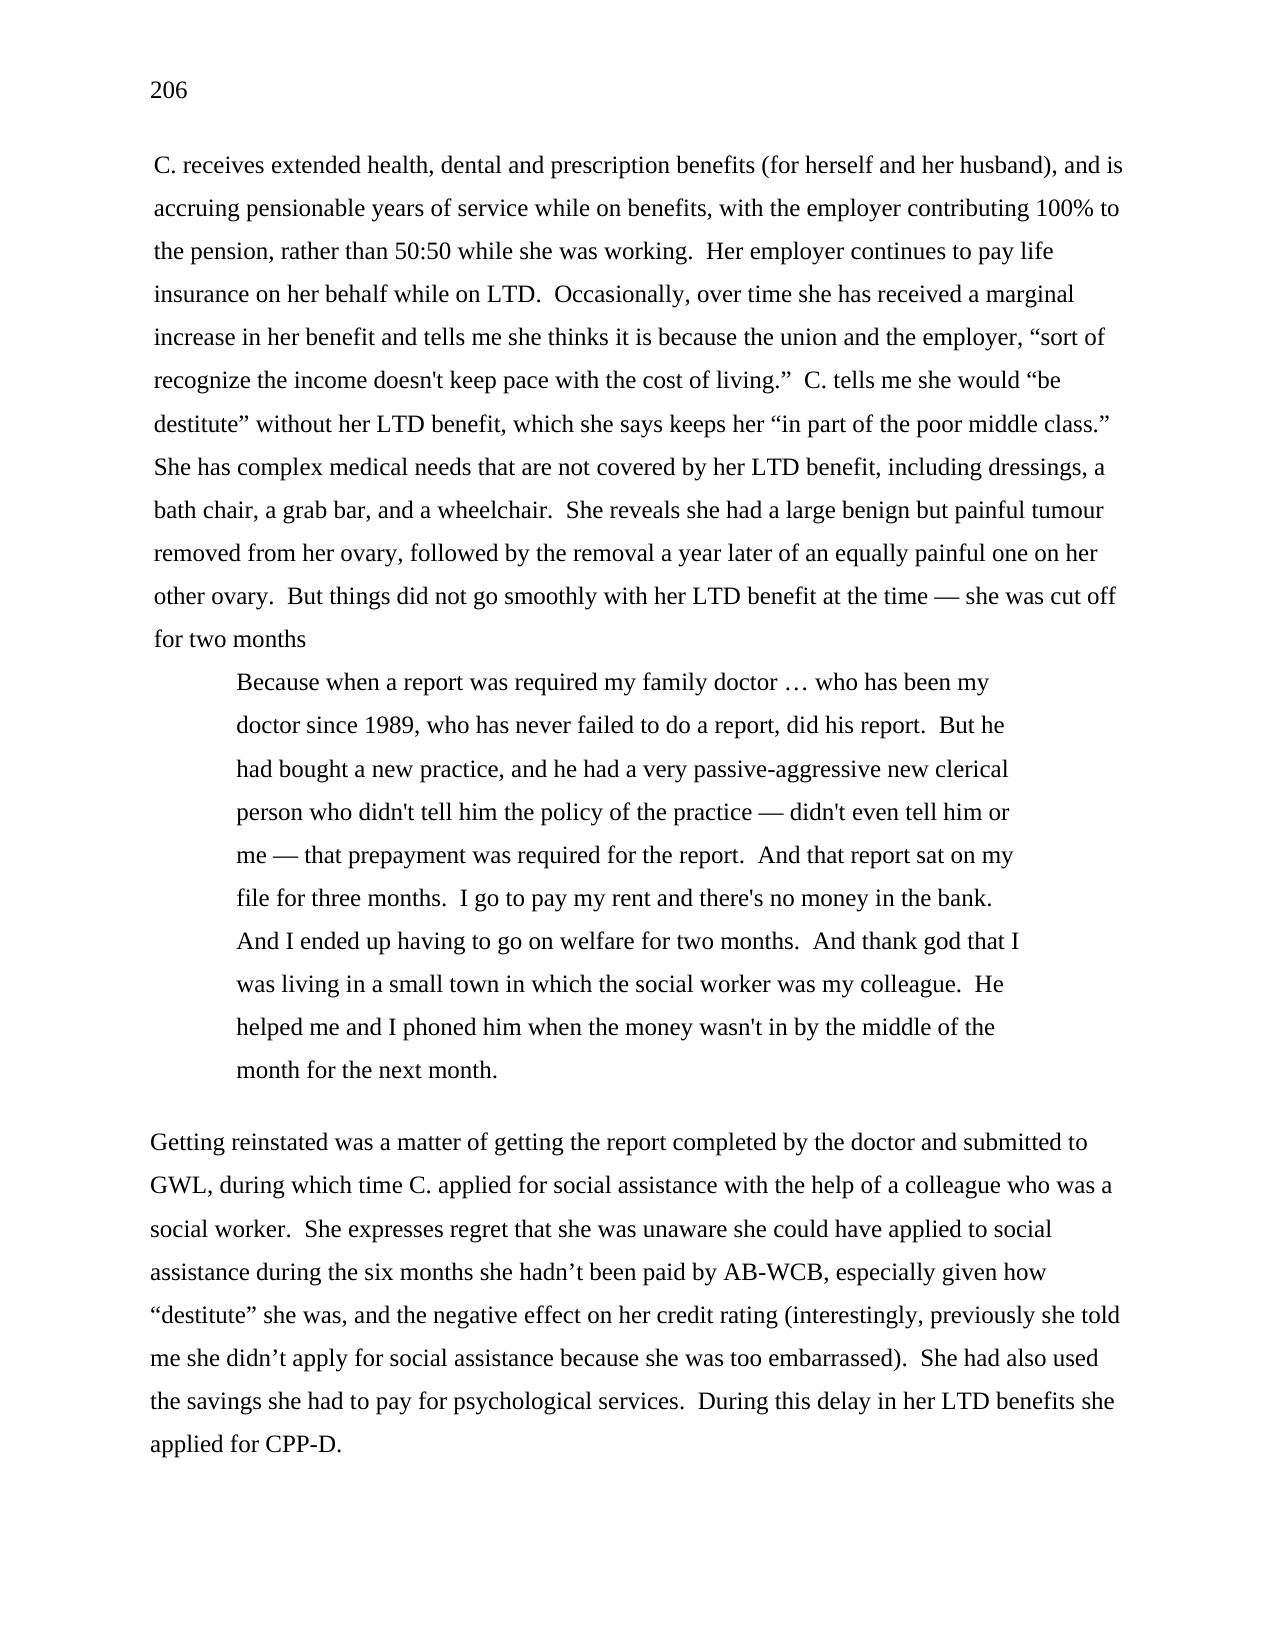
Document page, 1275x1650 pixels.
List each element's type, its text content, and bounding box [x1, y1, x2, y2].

text Getting reinstated was a matter of getting the report completed by the doctor and submitted to GWL, during which time C. applied for social assistance with the help of a colleague who was a social worker. She expresses regret that she was unaware she could have applied to social assistance during the six months she hadn’t been paid by AB-WCB, especially given how “destitute” she was, and the negative effect on her credit rating (interestingly, previously she told me she didn’t apply for social assistance because she was too embarrassed). She had also used the savings she had to pay for psychological services. During this delay in her LTD benefits she applied for CPP-D. [150, 1127, 1125, 1458]
text Because when a report was required my family doctor … who has been my doctor since 1989, who has never failed to do a report, did his report. But he had bought a new practice, and he had a very passive-aggressive new clerical person who didn't tell him the policy of the practice — didn't even tell him or me — that prepayment was required for the report. And that report sat on my file for three months. I go to pay my rent and there's no money in the bank. And I ended up having to go on welfare for two months. And thank god that I was living in a small town in which the social worker was my colleague. He helped me and I phoned him when the money wasn't in by the middle of the month for the next month. [236, 667, 1036, 1084]
text C. receives extended health, dental and prescription benefits (for herself and her husband), and is accruing pensionable years of service while on benefits, with the employer contributing 100% to the pension, rather than 50:50 while she was working. Her employer continues to pay life insurance on her behalf while on LTD. Occasionally, over time she has received a marginal increase in her benefit and tells me she thinks it is because the union and the employer, “sort of recognize the income doesn't keep pace with the cost of living.” C. tells me she would “be destitute” without her LTD benefit, which she says keeps her “in part of the poor middle class.” She has complex medical needs that are not covered by her LTD benefit, including dressings, a bath chair, a grab bar, and a wheelchair. She reveals she had a large benign but painful tumour removed from her ovary, followed by the removal a year later of an equally painful one on her other ovary. But things did not go smoothly with her LTD benefit at the time — she was cut off for two months [153, 150, 1125, 653]
